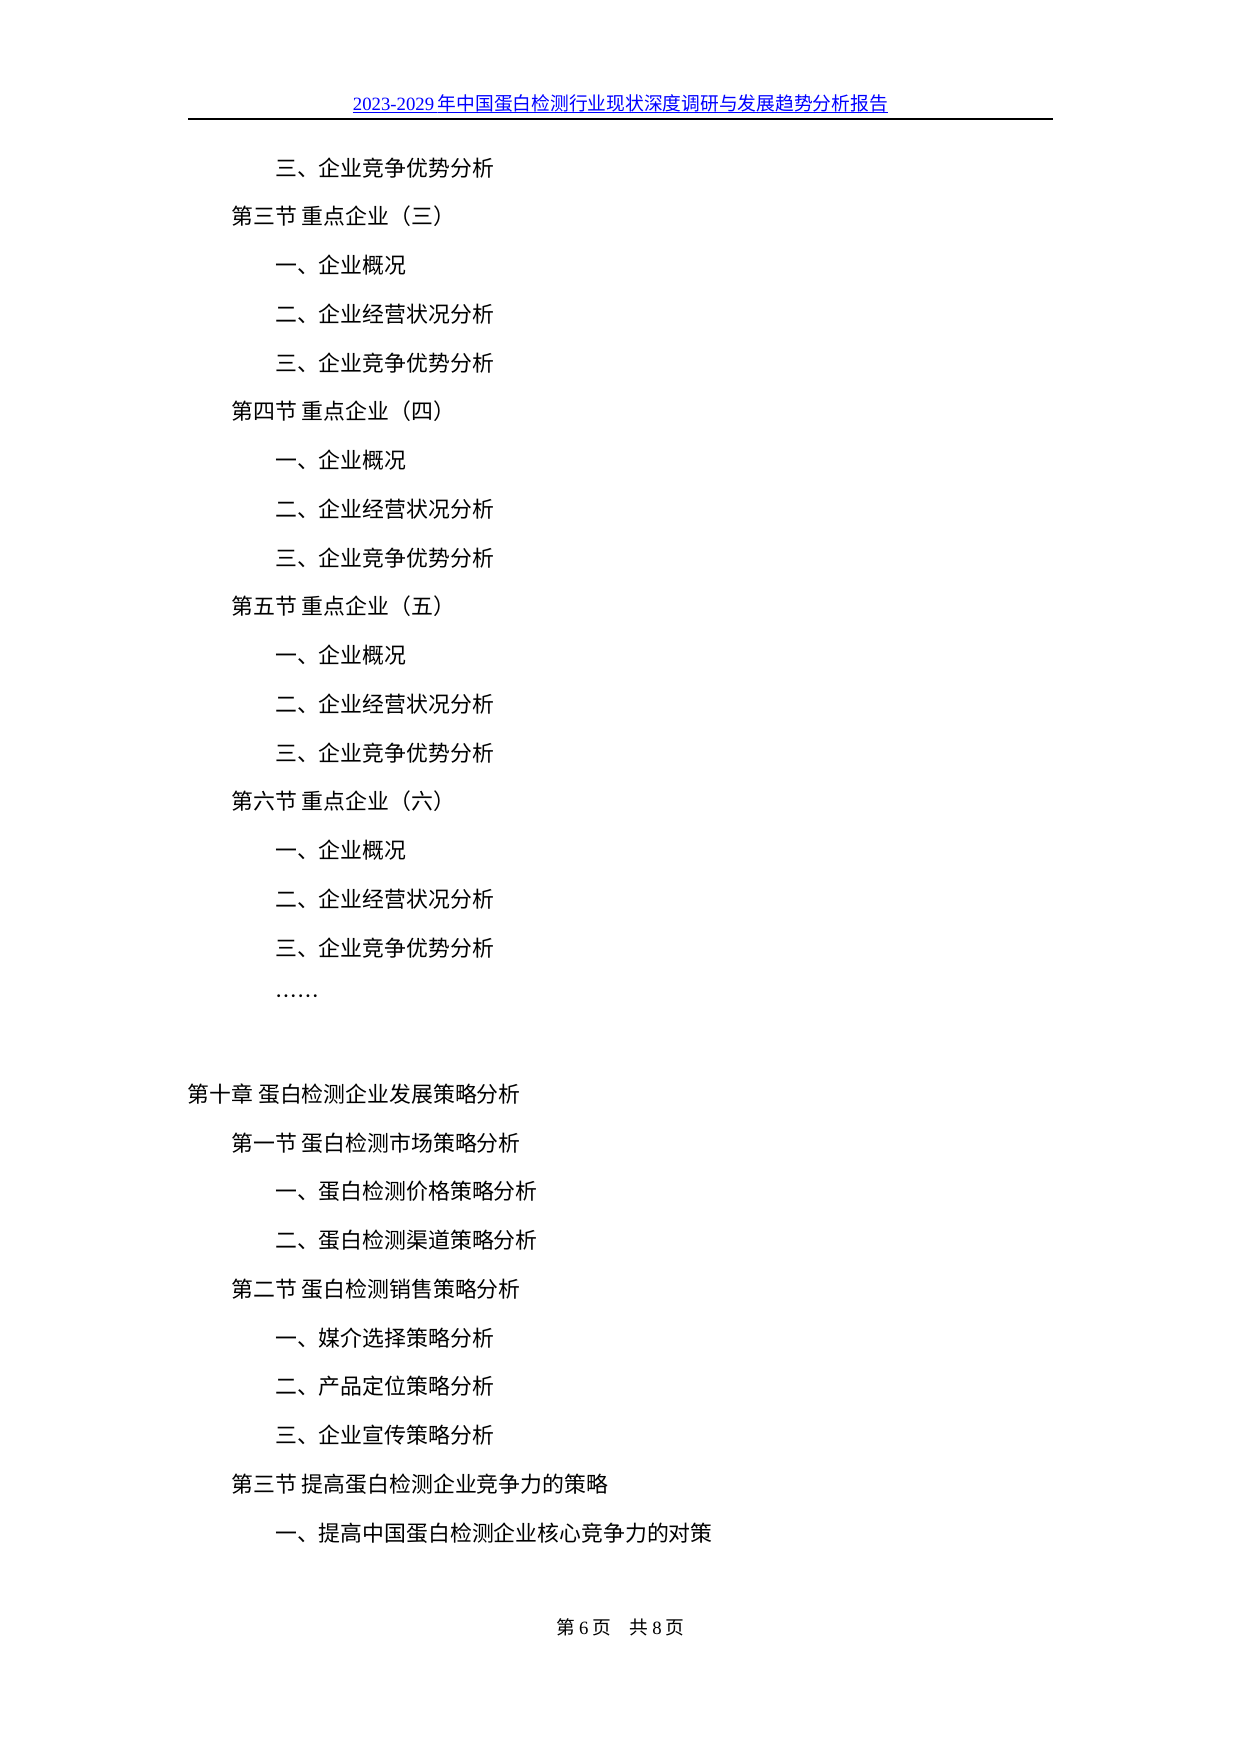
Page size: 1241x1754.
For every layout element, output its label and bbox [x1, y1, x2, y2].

text [187, 150, 1053, 1548]
